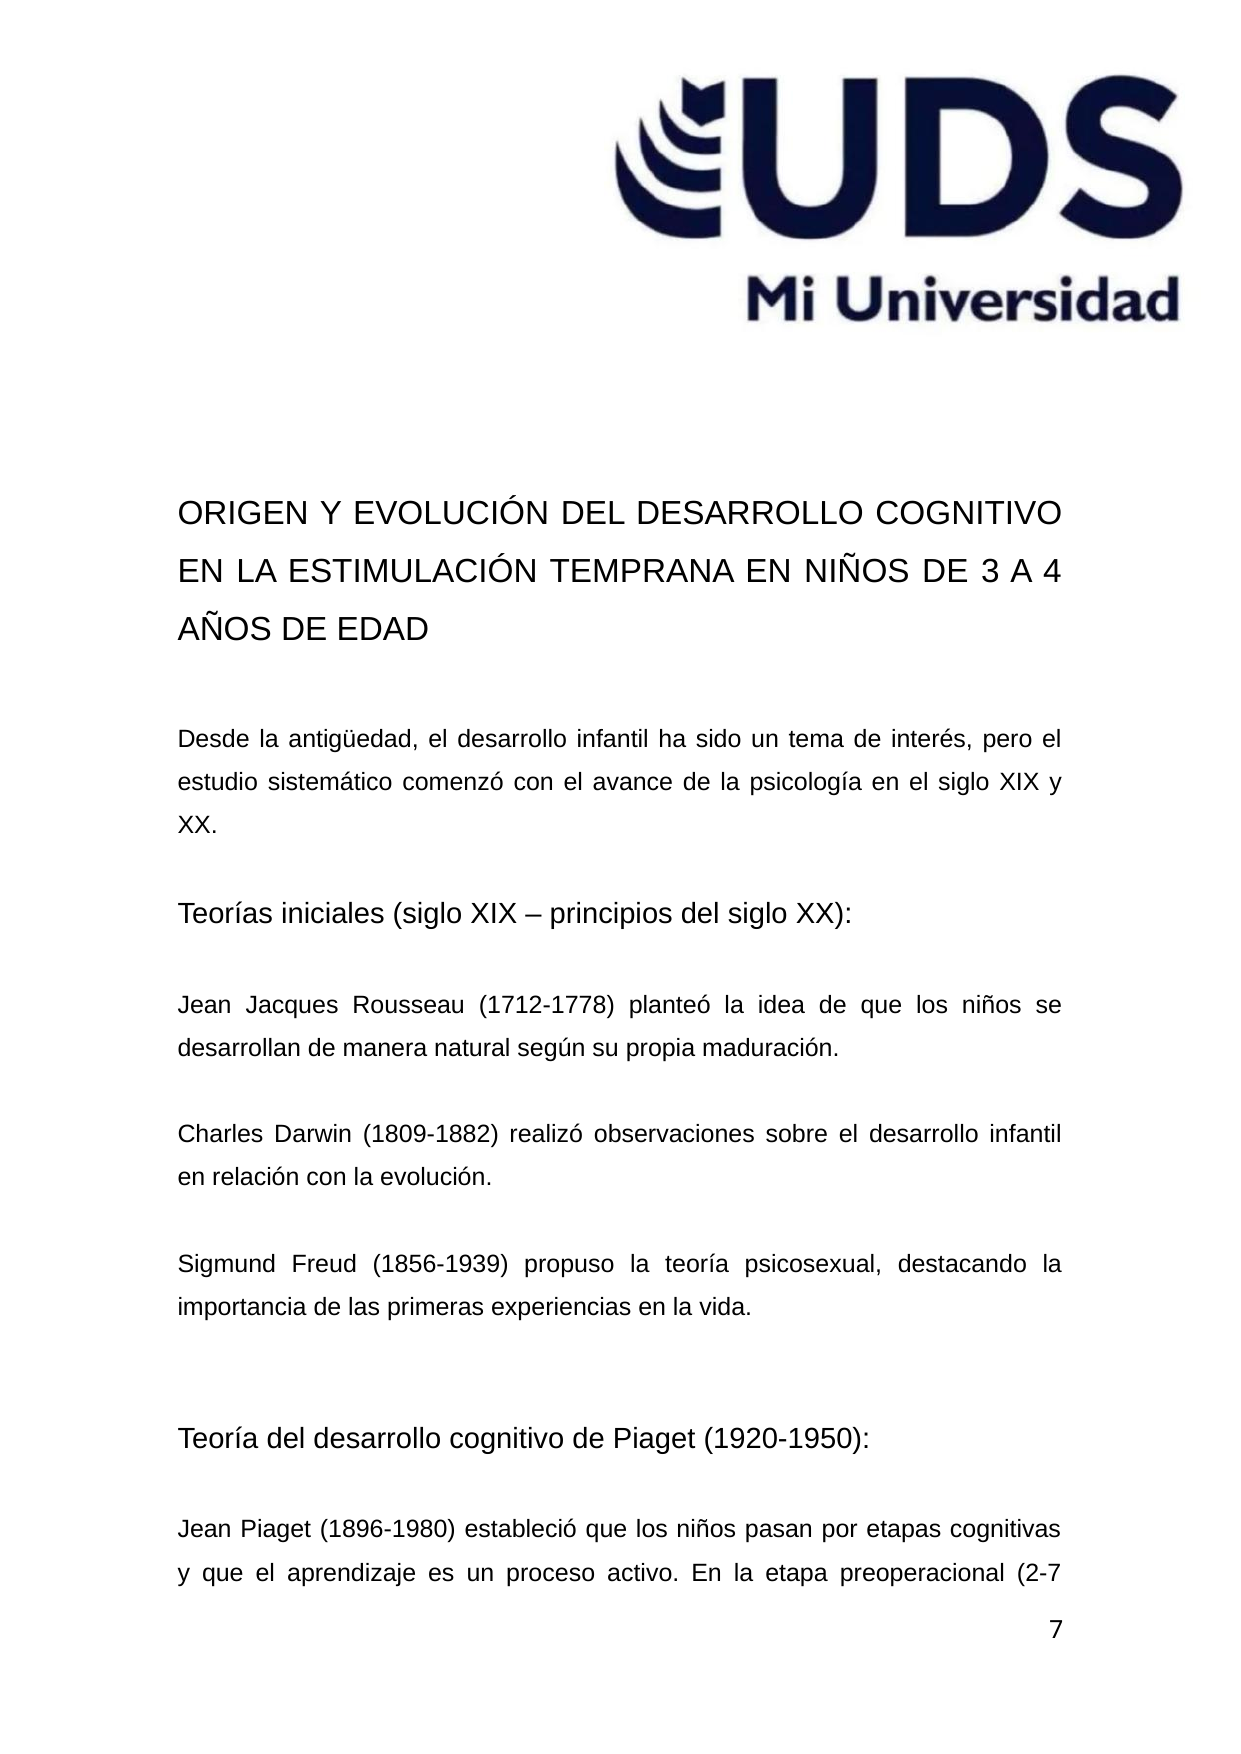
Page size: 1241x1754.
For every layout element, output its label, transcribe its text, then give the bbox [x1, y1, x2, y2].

text Teorías iniciales (siglo XIX – principios del siglo XX): [177, 896, 1063, 930]
text Sigmund Freud (1856-1939) propuso la teoría psicosexual, destacando la importancia de las primeras experiencias en la vida. [177, 1248, 1063, 1320]
picture [604, 0, 1206, 359]
text Desde la antigüedad, el desarrollo infantil ha sido un tema de interés, pero el estudio sistemático comenzó con el avance de la psicología en el siglo XIX y XX. [177, 724, 1063, 839]
text ORIGEN Y EVOLUCIÓN DEL DESARROLLO COGNITIVO EN LA ESTIMULACIÓN TEMPRANA EN NIÑOS DE 3 A 4 AÑOS DE EDAD [177, 493, 1063, 647]
text Charles Darwin (1809-1882) realizó observaciones sobre el desarrollo infantil en relación con la evolución. [177, 1119, 1063, 1191]
text Teoría del desarrollo cognitivo de Piaget (1920-1950): [177, 1421, 1063, 1454]
text Jean Jacques Rousseau (1712-1778) planteó la idea de que los niños se desarrollan de manera natural según su propia maduración. [177, 990, 1063, 1062]
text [177, 1514, 1063, 1586]
